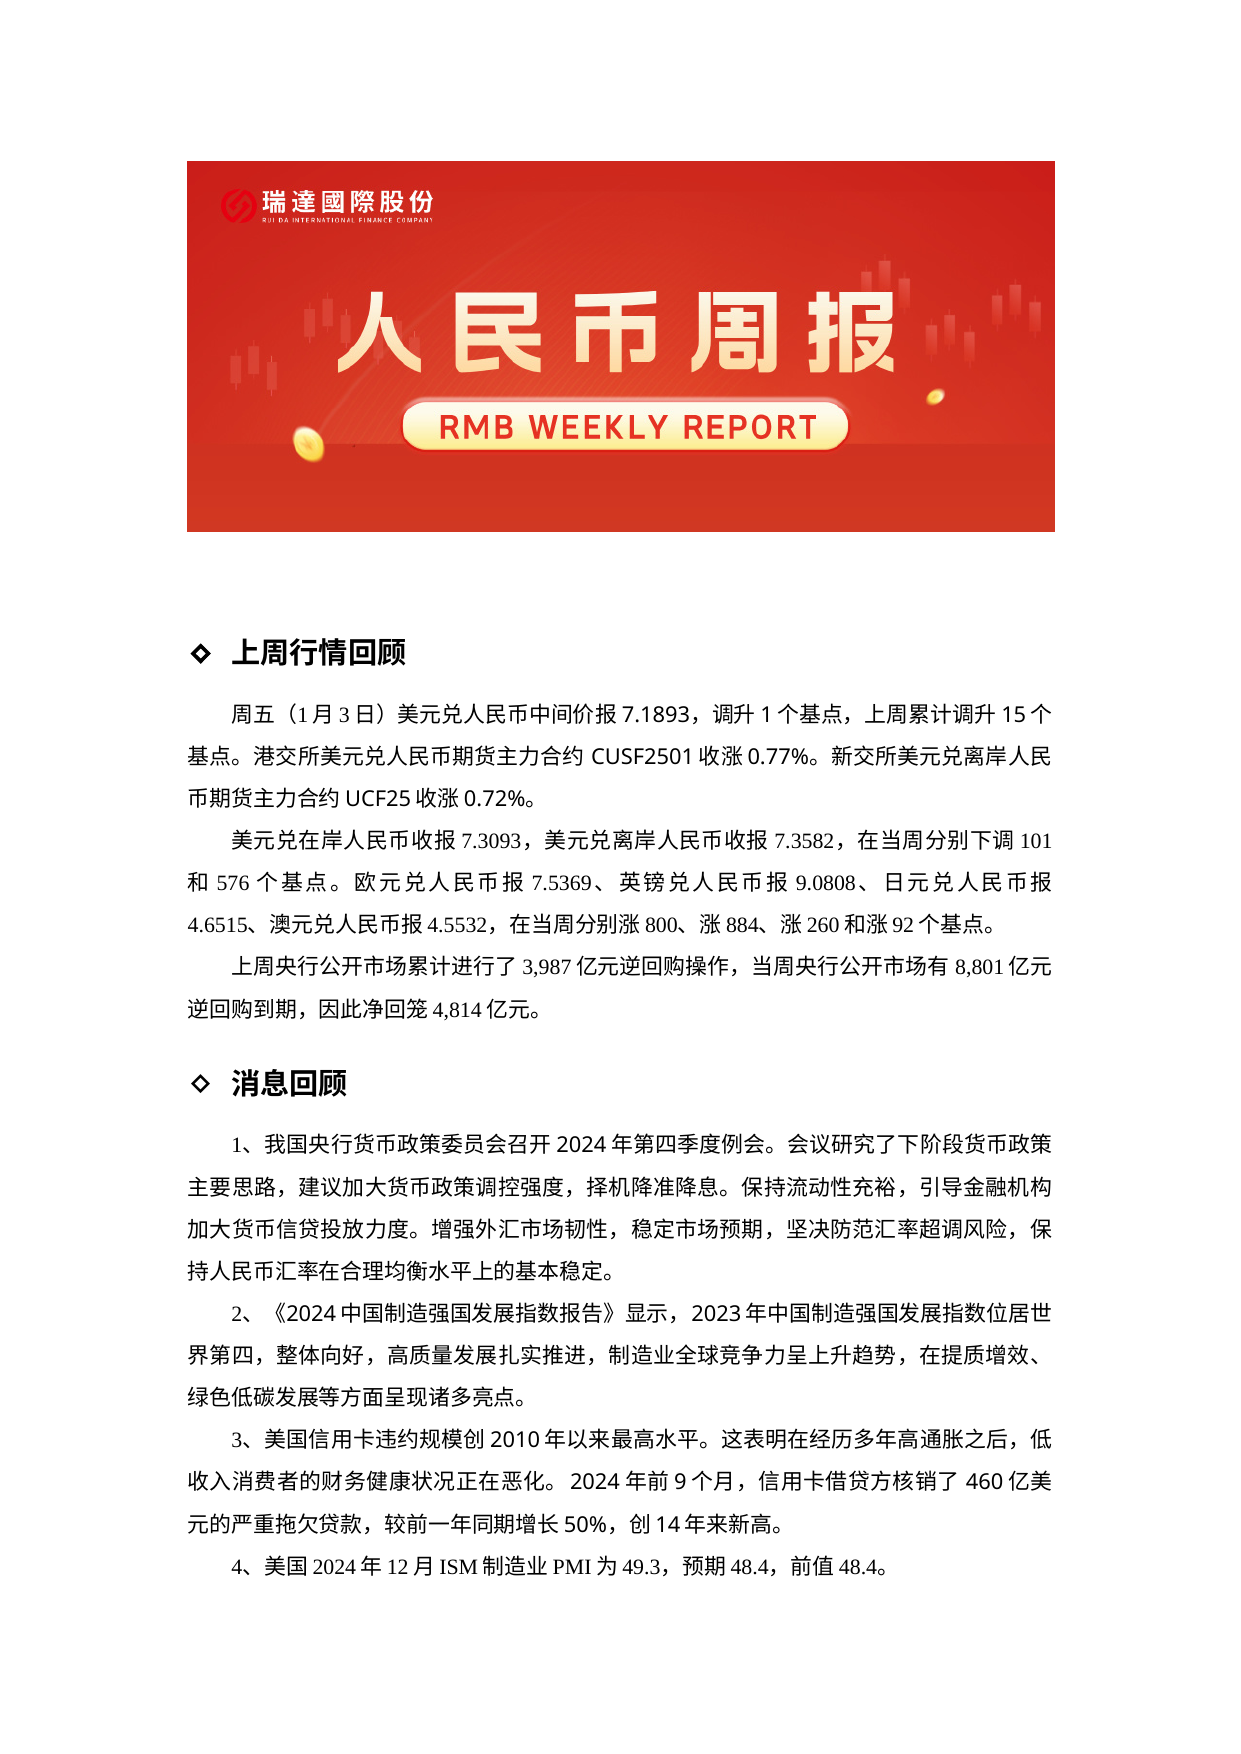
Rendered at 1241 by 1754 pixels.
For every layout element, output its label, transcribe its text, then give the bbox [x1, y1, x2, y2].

picture [187, 161, 1055, 532]
list 消息回顾 [187, 1049, 1053, 1114]
list 上周行情回顾 [187, 619, 1053, 684]
text 1、我国央行货币政策委员会召开2024年第四季度例会。会议研究了下阶段货币政策主要思路，建议加大货币政策调控强度，择机降准降息。保持流动性充裕，引导金融机构加大货币信贷投放力度。增强外汇市场韧性，稳定市场预期，坚决防范汇率超调风险，保持人民币汇率在合理均衡水平上的基本稳定。 [187, 1127, 1053, 1286]
text 周五（1月3日）美元兑人民币中间价报7.1893，调升1个基点，上周累计调升15个基点。港交所美元兑人民币期货主力合约CUSF2501收涨0.77%。新交所美元兑离岸人民币期货主力合约UCF25收涨0.72%。 [187, 696, 1053, 813]
text 3、美国信用卡违约规模创2010年以来最高水平。这表明在经历多年高通胀之后，低收入消费者的财务健康状况正在恶化。2024年前9个月，信用卡借贷方核销了460亿美元的严重拖欠贷款，较前一年同期增长50%，创14年来新高。 [187, 1422, 1053, 1539]
text 美元兑在岸人民币收报7.3093，美元兑离岸人民币收报7.3582，在当周分别下调101和576个基点。欧元兑人民币报7.5369、英镑兑人民币报9.0808、日元兑人民币报4.6515、澳元兑人民币报4.5532，在当周分别涨800、涨884、涨260和涨92个基点。 [187, 823, 1053, 939]
text 上周央行公开市场累计进行了3,987亿元逆回购操作，当周央行公开市场有8,801亿元逆回购到期，因此净回笼4,814亿元。 [187, 949, 1053, 1024]
text 4、美国2024年12月ISM制造业PMI为49.3，预期48.4，前值48.4。 [187, 1548, 1053, 1581]
text 2、《2024中国制造强国发展指数报告》显示，2023年中国制造强国发展指数位居世界第四，整体向好，高质量发展扎实推进，制造业全球竞争力呈上升趋势，在提质增效、绿色低碳发展等方面呈现诸多亮点。 [187, 1296, 1053, 1412]
